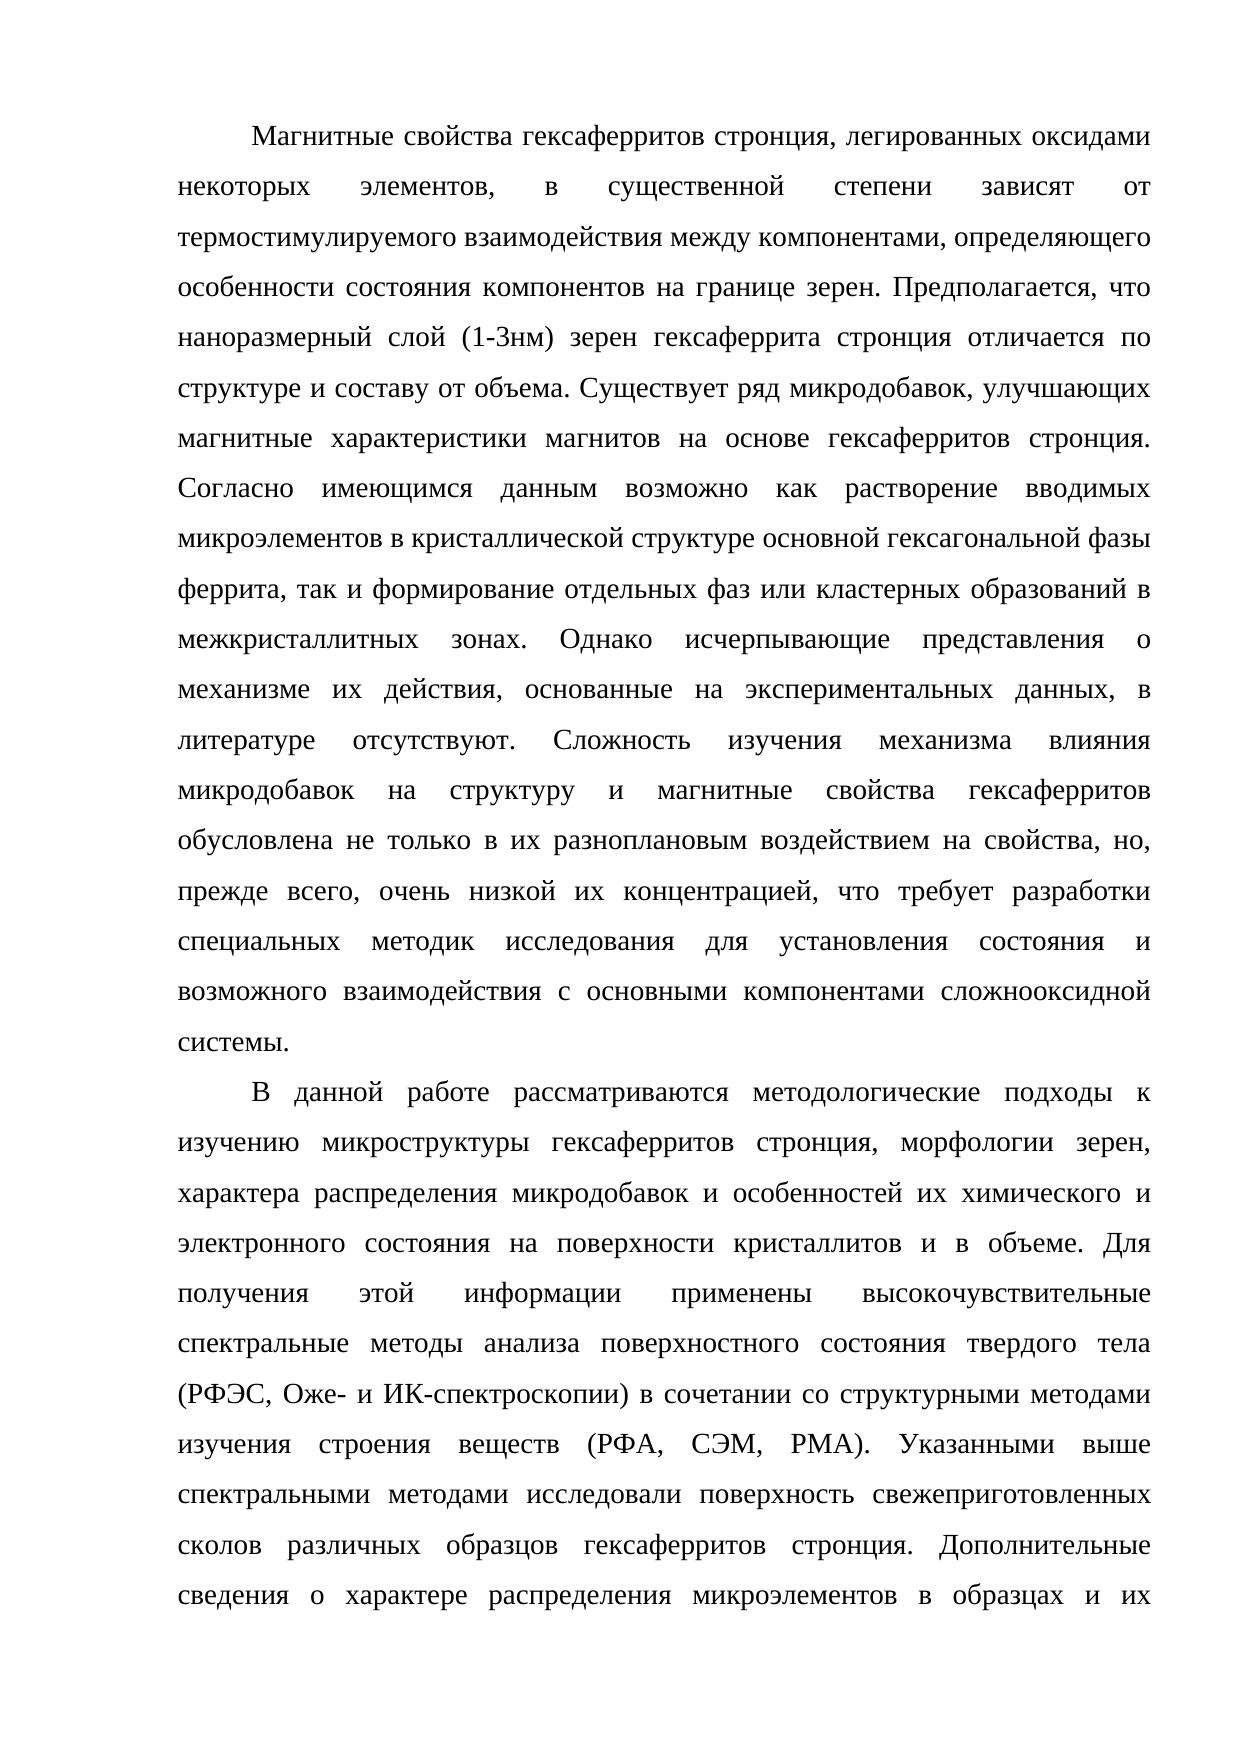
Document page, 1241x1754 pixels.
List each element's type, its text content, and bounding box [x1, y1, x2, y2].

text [177, 1074, 1152, 1611]
text Магнитные свойства гексаферритов стронция, легированных оксидами некоторых элементов, в существенной степени зависят от термостимулируемого взаимодействия между компонентами, определяющего особенности состояния компонентов на границе зерен. Предполагается, что наноразмерный слой (1-3нм) зерен гексаферрита стронция отличается по структуре и составу от объема. Существует ряд микродобавок, улучшающих магнитные характеристики магнитов на основе гексаферритов стронция. Согласно имеющимся данным возможно как растворение вводимых микроэлементов в кристаллической структуре основной гексагональной фазы феррита, так и формирование отдельных фаз или кластерных образований в межкристаллитных зонах. Однако исчерпывающие представления о механизме их действия, основанные на экспериментальных данных, в литературе отсутствуют. Сложность изучения механизма влияния микродобавок на структуру и магнитные свойства гексаферритов обусловлена не только в их разноплановым воздействием на свойства, но, прежде всего, очень низкой их концентрацией, что требует разработки специальных методик исследования для установления состояния и возможного взаимодействия с основными компонентами сложнооксидной системы. [177, 118, 1152, 1057]
